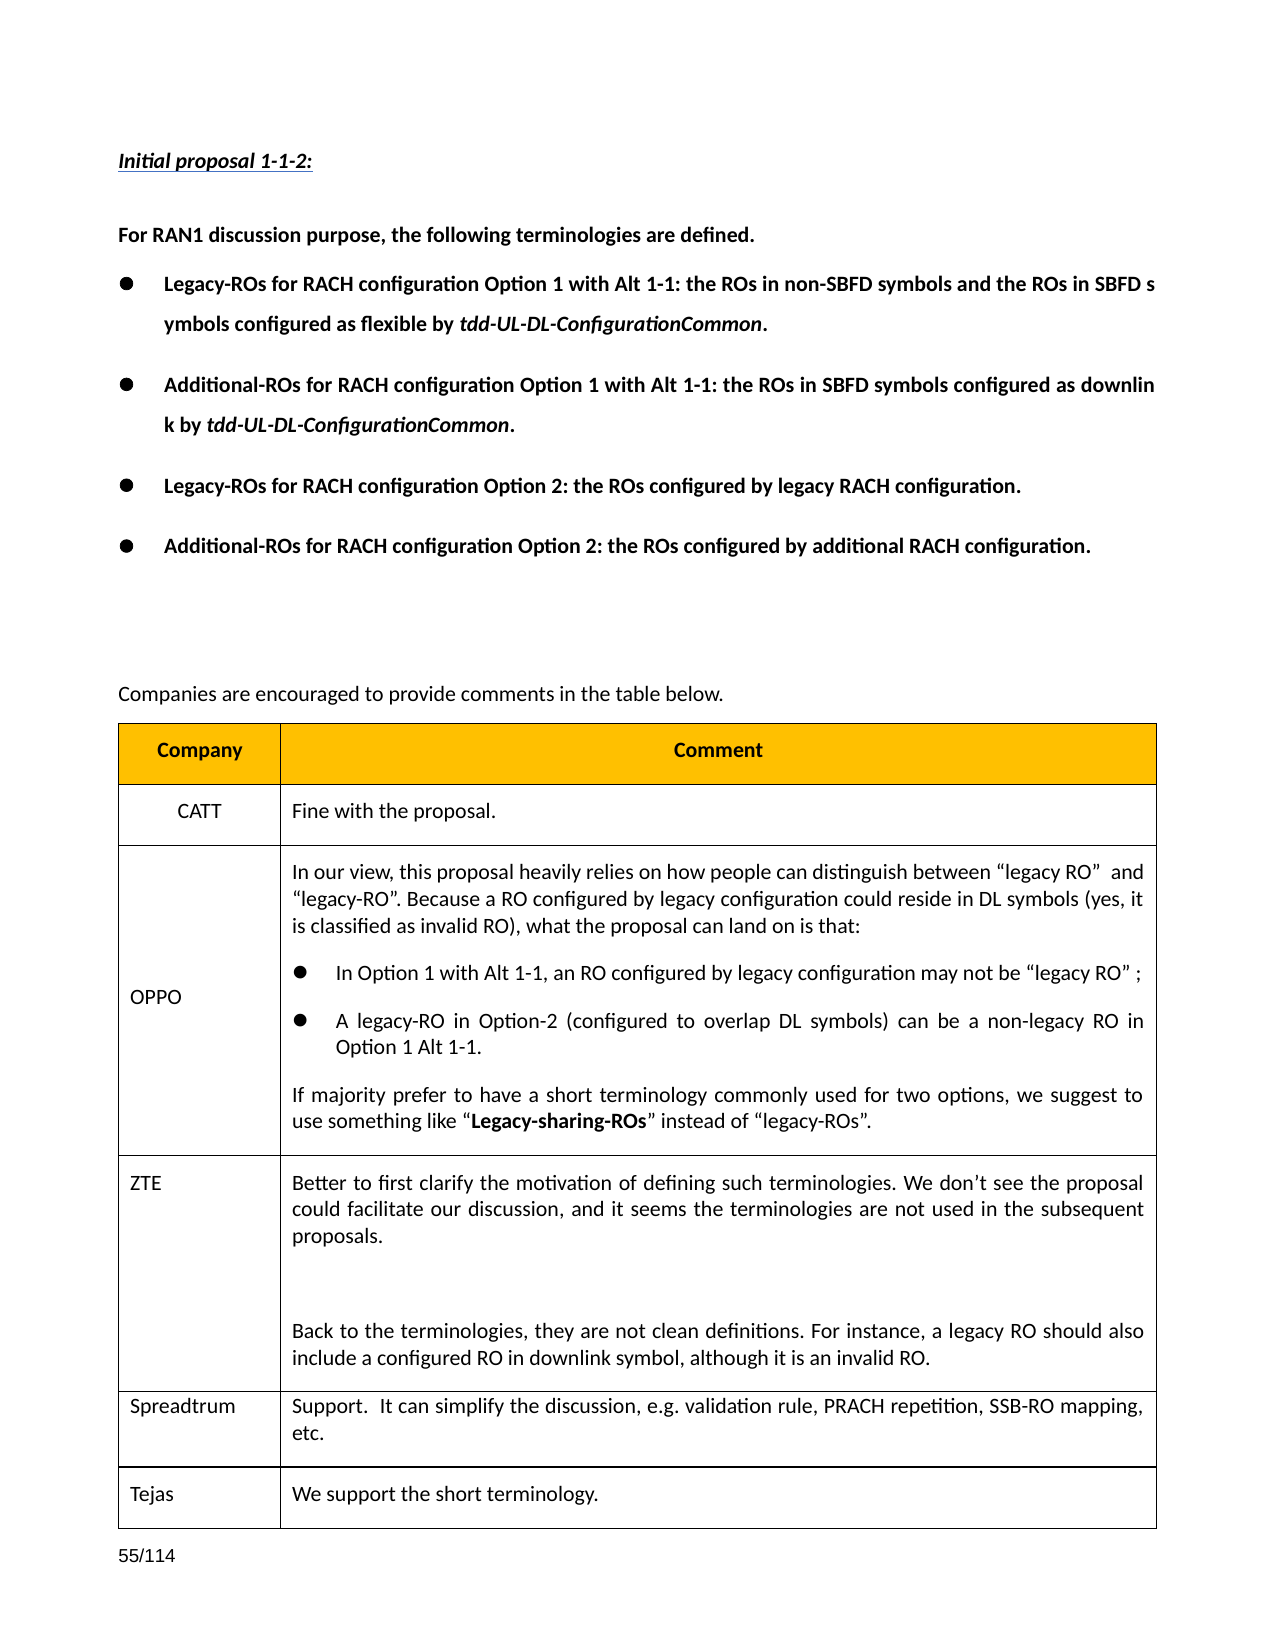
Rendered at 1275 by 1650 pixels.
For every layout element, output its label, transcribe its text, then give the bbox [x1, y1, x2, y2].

table_cell ZTE [119, 1156, 280, 1391]
table_cell We support the short terminology. [281, 1468, 1156, 1527]
list Legacy-ROs for RACH configuration Option 1 with Alt 1-1: the ROs in non-SBFD symbols and the ROs in SBFD symbols configured as flexible by tdd-UL-DL-ConfigurationCommon. [118, 270, 1157, 337]
table_cell Spreadtrum [119, 1392, 280, 1466]
list Additional-ROs for RACH configuration Option 1 with Alt 1-1: the ROs in SBFD symbols configured as downlink by tdd-UL-DL-ConfigurationCommon. [118, 371, 1157, 438]
table_cell Tejas [119, 1468, 280, 1527]
table_cell CATT [119, 785, 280, 845]
text Initial proposal 1-1-2: [118, 148, 1157, 174]
text Companies are encouraged to provide comments in the table below. [118, 680, 1157, 706]
table_cell Fine with the proposal. [281, 785, 1156, 845]
table_cell Better to first clarify the motivation of defining such terminologies. We don’t see the proposal could facilitate our discussion, and it seems the terminologies are not used in the subsequent proposals. Back to the terminologies, they are not clean definitions. For instance, a legacy RO should also include a configured RO in downlink symbol, although it is an invalid RO. [281, 1156, 1156, 1391]
table_header Comment [281, 724, 1156, 784]
list Additional-ROs for RACH configuration Option 2: the ROs configured by additional RACH configuration. [118, 533, 1157, 559]
table_cell OPPO [119, 846, 280, 1155]
list Legacy-ROs for RACH configuration Option 2: the ROs configured by legacy RACH configuration. [118, 472, 1157, 498]
table_cell Support. It can simplify the discussion, e.g. validation rule, PRACH repetition, SSB-RO mapping, etc. [281, 1392, 1156, 1466]
text For RAN1 discussion purpose, the following terminologies are defined. [118, 221, 1157, 247]
table_header Company [119, 724, 280, 784]
table_cell In our view, this proposal heavily relies on how people can distinguish between “legacy RO” and “legacy-RO”. Because a RO configured by legacy configuration could reside in DL symbols (yes, it is classified as invalid RO), what the proposal can land on is that: In Option 1 with Alt 1-1, an RO configured by legacy configuration may not be “legacy RO” ; A legacy-RO in Option-2 (configured to overlap DL symbols) can be a non-legacy RO in Option 1 Alt 1-1. If majority prefer to have a short terminology commonly used for two options, we suggest to use something like “Legacy-sharing-ROs” instead of “legacy-ROs”. [281, 846, 1156, 1155]
